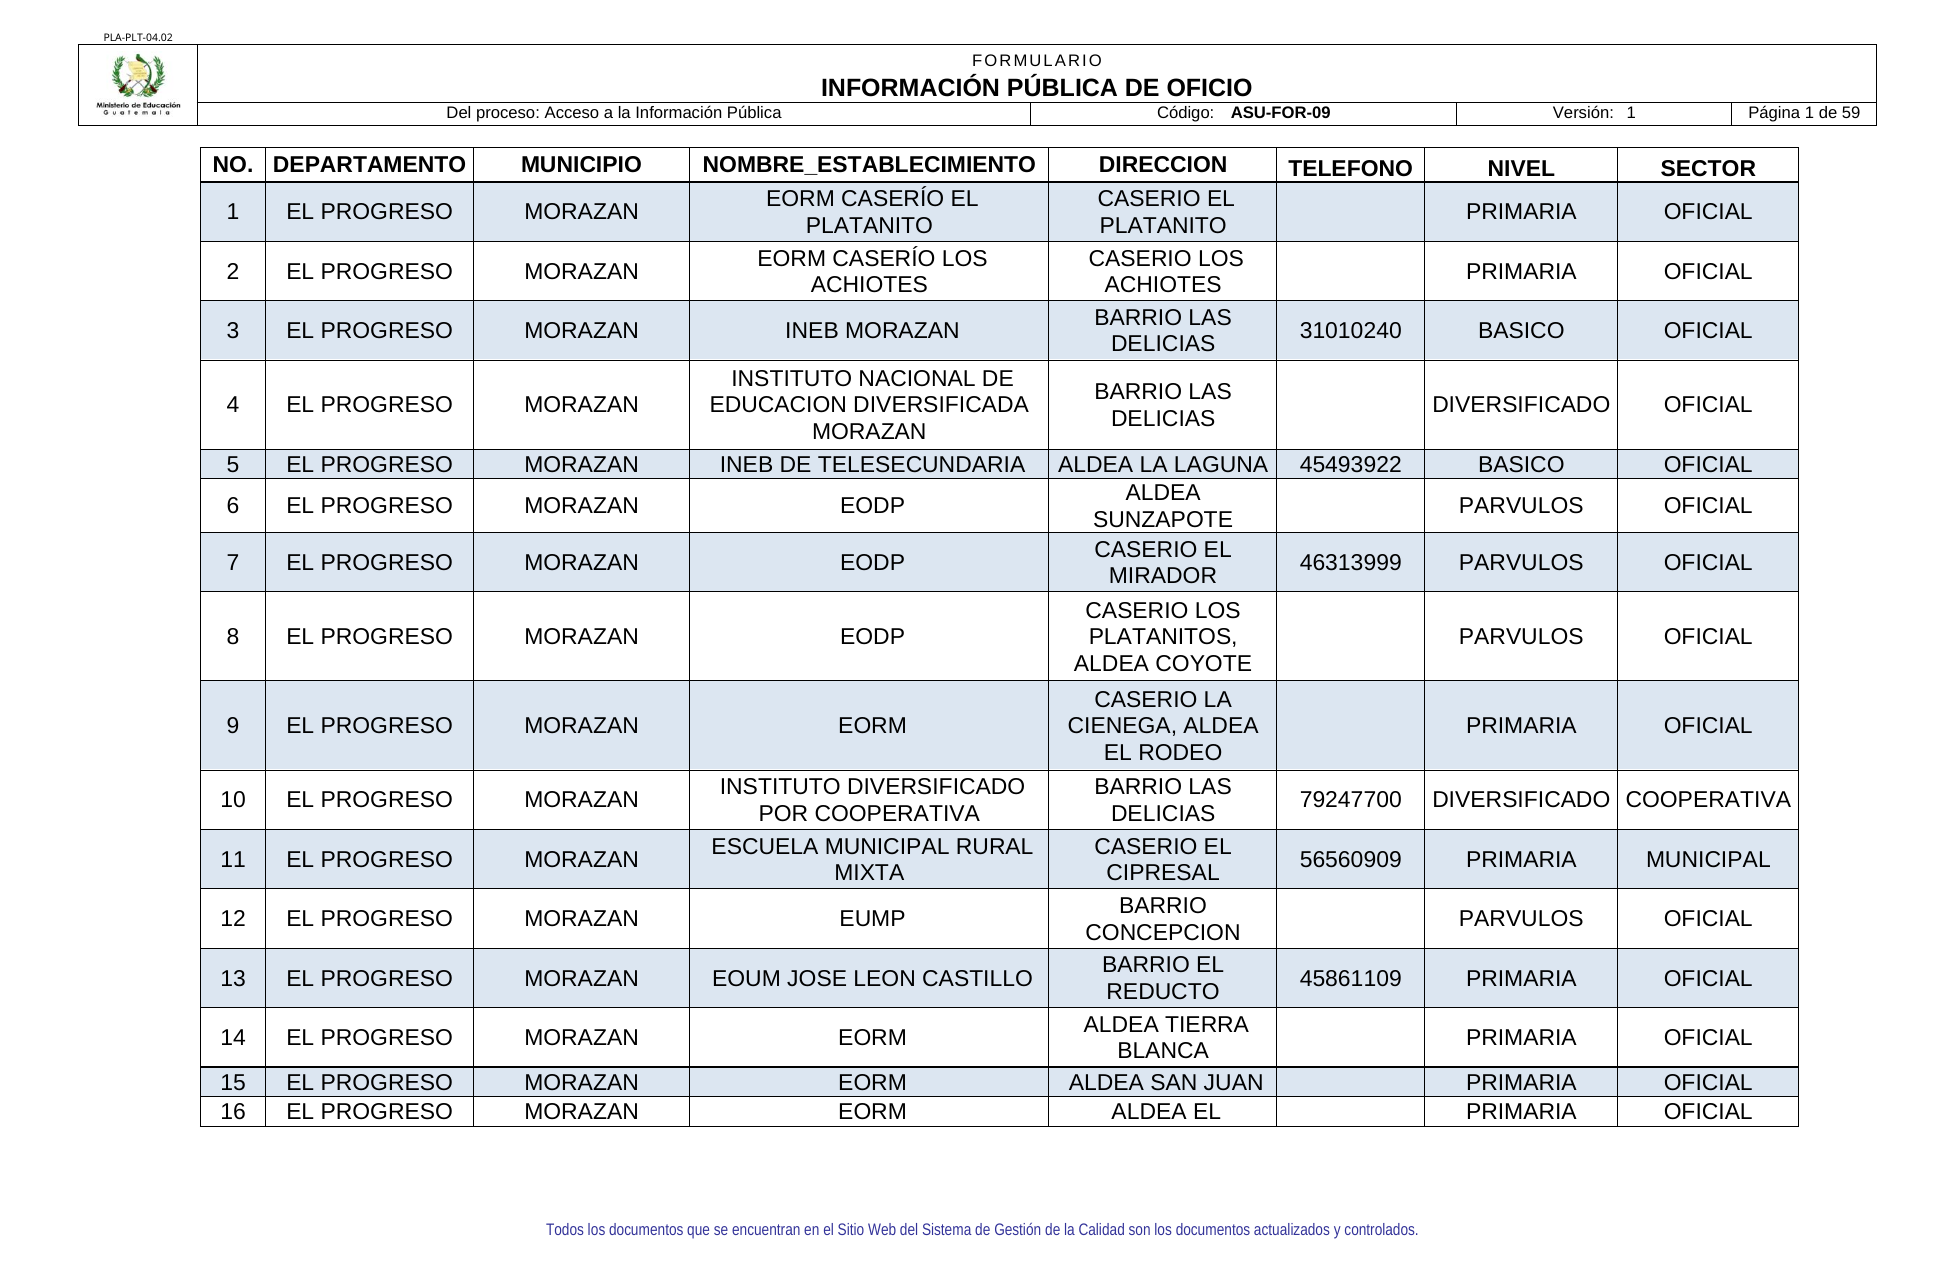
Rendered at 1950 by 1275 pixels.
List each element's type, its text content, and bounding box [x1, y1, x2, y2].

table_cell ALDEA SAN JUAN [1049, 1068, 1276, 1096]
table_cell [1277, 681, 1424, 769]
table_cell BARRIO CONCEPCION [1049, 889, 1276, 948]
table_cell [1277, 361, 1424, 448]
table_cell [1277, 242, 1424, 300]
table_cell [1277, 1068, 1424, 1096]
table_cell OFICIAL [1618, 592, 1798, 680]
table_cell COOPERATIVA [1618, 771, 1798, 829]
table_cell MORAZAN [474, 242, 689, 300]
table_cell OFICIAL [1618, 949, 1798, 1007]
table_cell EORM CASERÍO LOS ACHIOTES [690, 242, 1048, 300]
table_cell EUMP [690, 889, 1048, 948]
table_cell EODP [690, 592, 1048, 680]
table_cell EL PROGRESO [266, 242, 473, 300]
table_cell [1277, 889, 1424, 948]
table_cell EL PROGRESO [266, 1008, 473, 1066]
table_cell 10 [201, 771, 265, 829]
table_cell CASERIO LOS PLATANITOS, ALDEA COYOTE [1049, 592, 1276, 680]
table_cell OFICIAL [1618, 889, 1798, 948]
table_cell MORAZAN [474, 479, 689, 532]
table_cell MORAZAN [474, 592, 689, 680]
table_cell OFICIAL [1618, 1068, 1798, 1096]
table_cell 16 [201, 1097, 265, 1126]
table_header NIVEL [1425, 148, 1617, 181]
table_cell OFICIAL [1618, 681, 1798, 769]
table_cell INSTITUTO DIVERSIFICADO POR COOPERATIVA [690, 771, 1048, 829]
table_cell EL PROGRESO [266, 479, 473, 532]
table_cell OFICIAL [1618, 1008, 1798, 1066]
table_cell PRIMARIA [1425, 949, 1617, 1007]
table_cell 56560909 [1277, 830, 1424, 888]
table_cell OFICIAL [1618, 361, 1798, 448]
table_header DIRECCION [1049, 148, 1276, 181]
table_cell EL PROGRESO [266, 301, 473, 359]
table_header SECTOR [1618, 148, 1798, 181]
table_cell 14 [201, 1008, 265, 1066]
table_cell 45493922 [1277, 450, 1424, 478]
table_cell EL PROGRESO [266, 1068, 473, 1096]
table_cell 45861109 [1277, 949, 1424, 1007]
table_cell EL PROGRESO [266, 830, 473, 888]
table_cell PRIMARIA [1425, 830, 1617, 888]
table_cell PRIMARIA [1425, 1068, 1617, 1096]
table_cell ALDEA LA LAGUNA [1049, 450, 1276, 478]
table_cell [1277, 1008, 1424, 1066]
table_cell EL PROGRESO [266, 361, 473, 448]
table_cell PARVULOS [1425, 889, 1617, 948]
table_cell OFICIAL [1618, 533, 1798, 591]
table_cell EL PROGRESO [266, 889, 473, 948]
table_cell EL PROGRESO [266, 450, 473, 478]
table_cell EORM [690, 1097, 1048, 1126]
table_cell 79247700 [1277, 771, 1424, 829]
table_cell 31010240 [1277, 301, 1424, 359]
table_cell MORAZAN [474, 361, 689, 448]
table_cell EORM [690, 681, 1048, 769]
table_cell EL PROGRESO [266, 771, 473, 829]
table_cell 2 [201, 242, 265, 300]
table_cell BARRIO LAS DELICIAS [1049, 301, 1276, 359]
table_cell MORAZAN [474, 533, 689, 591]
table_cell 13 [201, 949, 265, 1007]
table_cell PARVULOS [1425, 592, 1617, 680]
table_cell OFICIAL [1618, 301, 1798, 359]
table_cell 11 [201, 830, 265, 888]
table_cell INEB DE TELESECUNDARIA [690, 450, 1048, 478]
table_cell EL PROGRESO [266, 1097, 473, 1126]
table_header NOMBRE_ESTABLECIMIENTO [690, 148, 1048, 181]
table_cell 46313999 [1277, 533, 1424, 591]
table_cell CASERIO LA CIENEGA, ALDEA EL RODEO [1049, 681, 1276, 769]
table_cell INSTITUTO NACIONAL DE EDUCACION DIVERSIFICADA MORAZAN [690, 361, 1048, 448]
table_cell CASERIO EL CIPRESAL [1049, 830, 1276, 888]
table_cell MORAZAN [474, 1068, 689, 1096]
table_cell ALDEA EL PACAYAL [1049, 1097, 1276, 1126]
table_cell [1277, 592, 1424, 680]
table_cell OFICIAL [1618, 479, 1798, 532]
table_cell 1 [201, 183, 265, 241]
table_cell EL PROGRESO [266, 949, 473, 1007]
table_cell ALDEA TIERRA BLANCA [1049, 1008, 1276, 1066]
table_cell ESCUELA MUNICIPAL RURAL MIXTA [690, 830, 1048, 888]
table_cell EL PROGRESO [266, 681, 473, 769]
table_cell MORAZAN [474, 681, 689, 769]
table_cell PARVULOS [1425, 533, 1617, 591]
table_cell PRIMARIA [1425, 681, 1617, 769]
table_cell MORAZAN [474, 889, 689, 948]
table_cell BARRIO EL REDUCTO [1049, 949, 1276, 1007]
table_cell INEB MORAZAN [690, 301, 1048, 359]
table_cell EORM [690, 1008, 1048, 1066]
table_cell EL PROGRESO [266, 533, 473, 591]
table_cell EODP [690, 479, 1048, 532]
table_cell BARRIO LAS DELICIAS [1049, 771, 1276, 829]
table_header DEPARTAMENTO [266, 148, 473, 181]
table_cell OFICIAL [1618, 1097, 1798, 1126]
picture [95, 51, 181, 117]
table_cell 4 [201, 361, 265, 448]
table_cell ALDEA SUNZAPOTE [1049, 479, 1276, 532]
table_cell PRIMARIA [1425, 1008, 1617, 1066]
table_cell PRIMARIA [1425, 242, 1617, 300]
table_cell EODP [690, 533, 1048, 591]
table_cell PRIMARIA [1425, 1097, 1617, 1126]
table_cell BARRIO LAS DELICIAS [1049, 361, 1276, 448]
table_cell MORAZAN [474, 949, 689, 1007]
table_cell MORAZAN [474, 1097, 689, 1126]
table_cell CASERIO EL MIRADOR [1049, 533, 1276, 591]
table_cell BASICO [1425, 301, 1617, 359]
table_cell 8 [201, 592, 265, 680]
table_cell OFICIAL [1618, 242, 1798, 300]
table_cell 12 [201, 889, 265, 948]
table_cell MORAZAN [474, 450, 689, 478]
table_cell CASERIO LOS ACHIOTES [1049, 242, 1276, 300]
table_cell [1277, 183, 1424, 241]
table_cell MORAZAN [474, 183, 689, 241]
table_cell 5 [201, 450, 265, 478]
table_cell EL PROGRESO [266, 183, 473, 241]
table_cell MORAZAN [474, 830, 689, 888]
table_cell EORM CASERÍO EL PLATANITO [690, 183, 1048, 241]
table_cell PRIMARIA [1425, 183, 1617, 241]
table_cell MUNICIPAL [1618, 830, 1798, 888]
table_header NO. [201, 148, 265, 181]
table_cell EL PROGRESO [266, 592, 473, 680]
table_cell PARVULOS [1425, 479, 1617, 532]
table_cell [1277, 1097, 1424, 1126]
table_cell 7 [201, 533, 265, 591]
table_cell DIVERSIFICADO [1425, 771, 1617, 829]
table_cell MORAZAN [474, 1008, 689, 1066]
table_cell [1277, 479, 1424, 532]
table_cell 3 [201, 301, 265, 359]
table_header TELEFONO [1277, 148, 1424, 181]
table_cell 9 [201, 681, 265, 769]
table_cell OFICIAL [1618, 183, 1798, 241]
table_cell OFICIAL [1618, 450, 1798, 478]
table_cell MORAZAN [474, 771, 689, 829]
table_cell BASICO [1425, 450, 1617, 478]
table_cell EOUM JOSE LEON CASTILLO [690, 949, 1048, 1007]
table_cell CASERIO EL PLATANITO [1049, 183, 1276, 241]
table_cell DIVERSIFICADO [1425, 361, 1617, 448]
table_cell 6 [201, 479, 265, 532]
table_cell EORM [690, 1068, 1048, 1096]
table_cell MORAZAN [474, 301, 689, 359]
table_header MUNICIPIO [474, 148, 689, 181]
table_cell 15 [201, 1068, 265, 1096]
